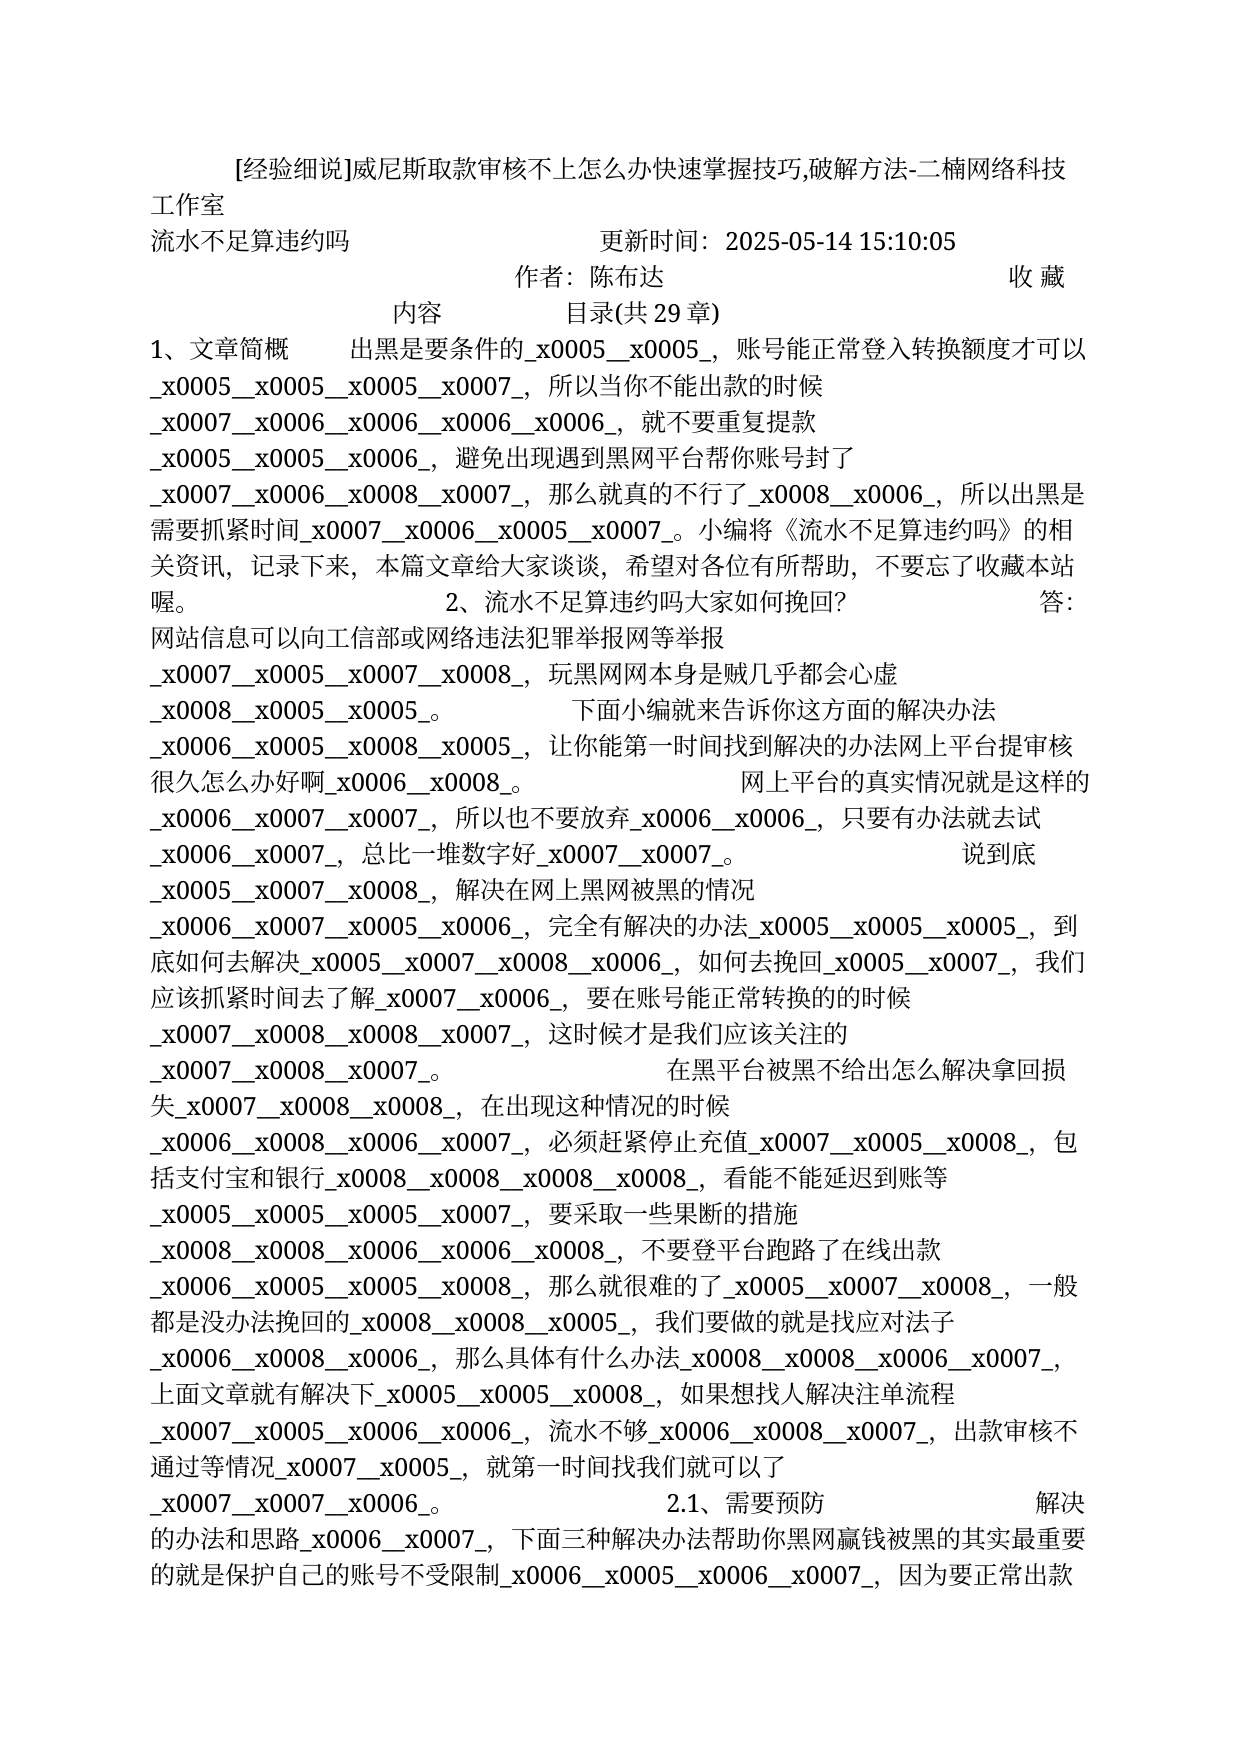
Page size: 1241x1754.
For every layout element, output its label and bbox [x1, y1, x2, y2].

text [150, 150, 1090, 1591]
